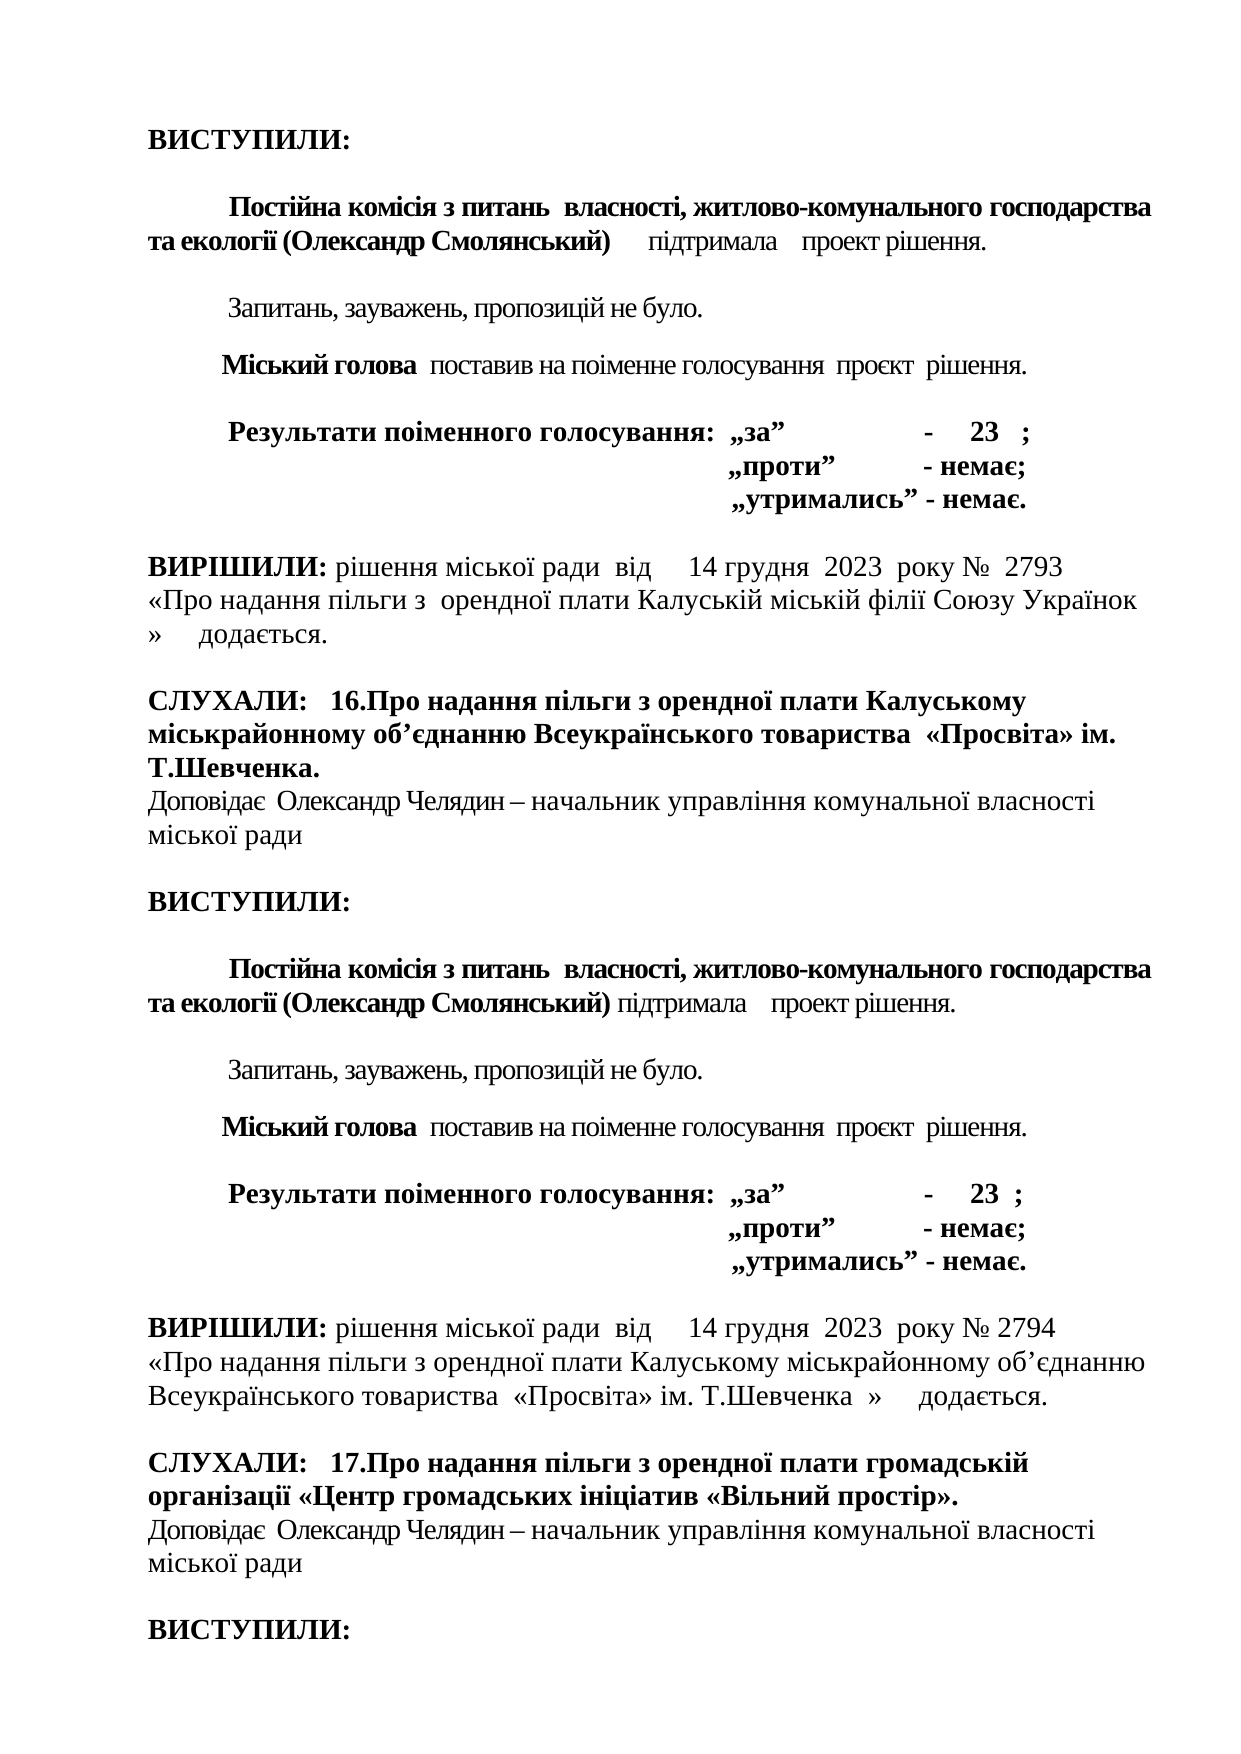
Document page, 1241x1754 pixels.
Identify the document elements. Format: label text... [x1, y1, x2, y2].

text ВИСТУПИЛИ: [148, 122, 1152, 156]
text ВИРІШИЛИ: рішення міської ради від 14 грудня 2023 року № 2794 «Про надання пільги з орендної плати Калуському міськрайонному об’єднанню Всеукраїнського товариства «Просвіта» ім. Т.Шевченка » додається. [148, 1311, 1152, 1411]
text Запитань, зауважень, пропозицій не було. [148, 1052, 1152, 1085]
text Результати поіменного голосування: „за” - 23 ; [148, 1176, 1152, 1210]
text „проти” - немає; [159, 448, 1152, 482]
text СЛУХАЛИ: 17.Про надання пільги з орендної плати громадській організації «Центр громадських ініціатив «Вільний простір». [148, 1445, 1152, 1512]
text Міський голова поставив на поіменне голосування проєкт рішення. [148, 347, 1152, 381]
text ВИСТУПИЛИ: [148, 1612, 1152, 1646]
text Доповідає Олександр Челядин – начальник управління комунальної власності міської ради [148, 1512, 1152, 1579]
text Доповідає Олександр Челядин – начальник управління комунальної власності міської ради [148, 783, 1152, 851]
text СЛУХАЛИ: 16.Про надання пільги з орендної плати Калуському міськрайонному об’єднанню Всеукраїнського товариства «Просвіта» ім. Т.Шевченка. [148, 683, 1152, 783]
text Постійна комісія з питань власності, житлово-комунального господарства та екології (Олександр Смолянський) підтримала проект рішення. [148, 951, 1152, 1018]
text Міський голова поставив на поіменне голосування проєкт рішення. [148, 1109, 1152, 1143]
text Запитань, зауважень, пропозицій не було. [148, 290, 1152, 323]
text Постійна комісія з питань власності, житлово-комунального господарства та екології (Олександр Смолянський) підтримала проект рішення. [148, 189, 1152, 256]
text ВИСТУПИЛИ: [148, 884, 1152, 918]
text Результати поіменного голосування: „за” - 23 ; [148, 414, 1152, 448]
text „утримались” - немає. [148, 482, 1152, 515]
text „проти” - немає; [159, 1210, 1152, 1243]
text ВИРІШИЛИ: рішення міської ради від 14 грудня 2023 року № 2793 «Про надання пільги з орендної плати Калуській міській філії Союзу Українок » додається. [148, 549, 1152, 649]
text „утримались” - немає. [148, 1243, 1152, 1277]
